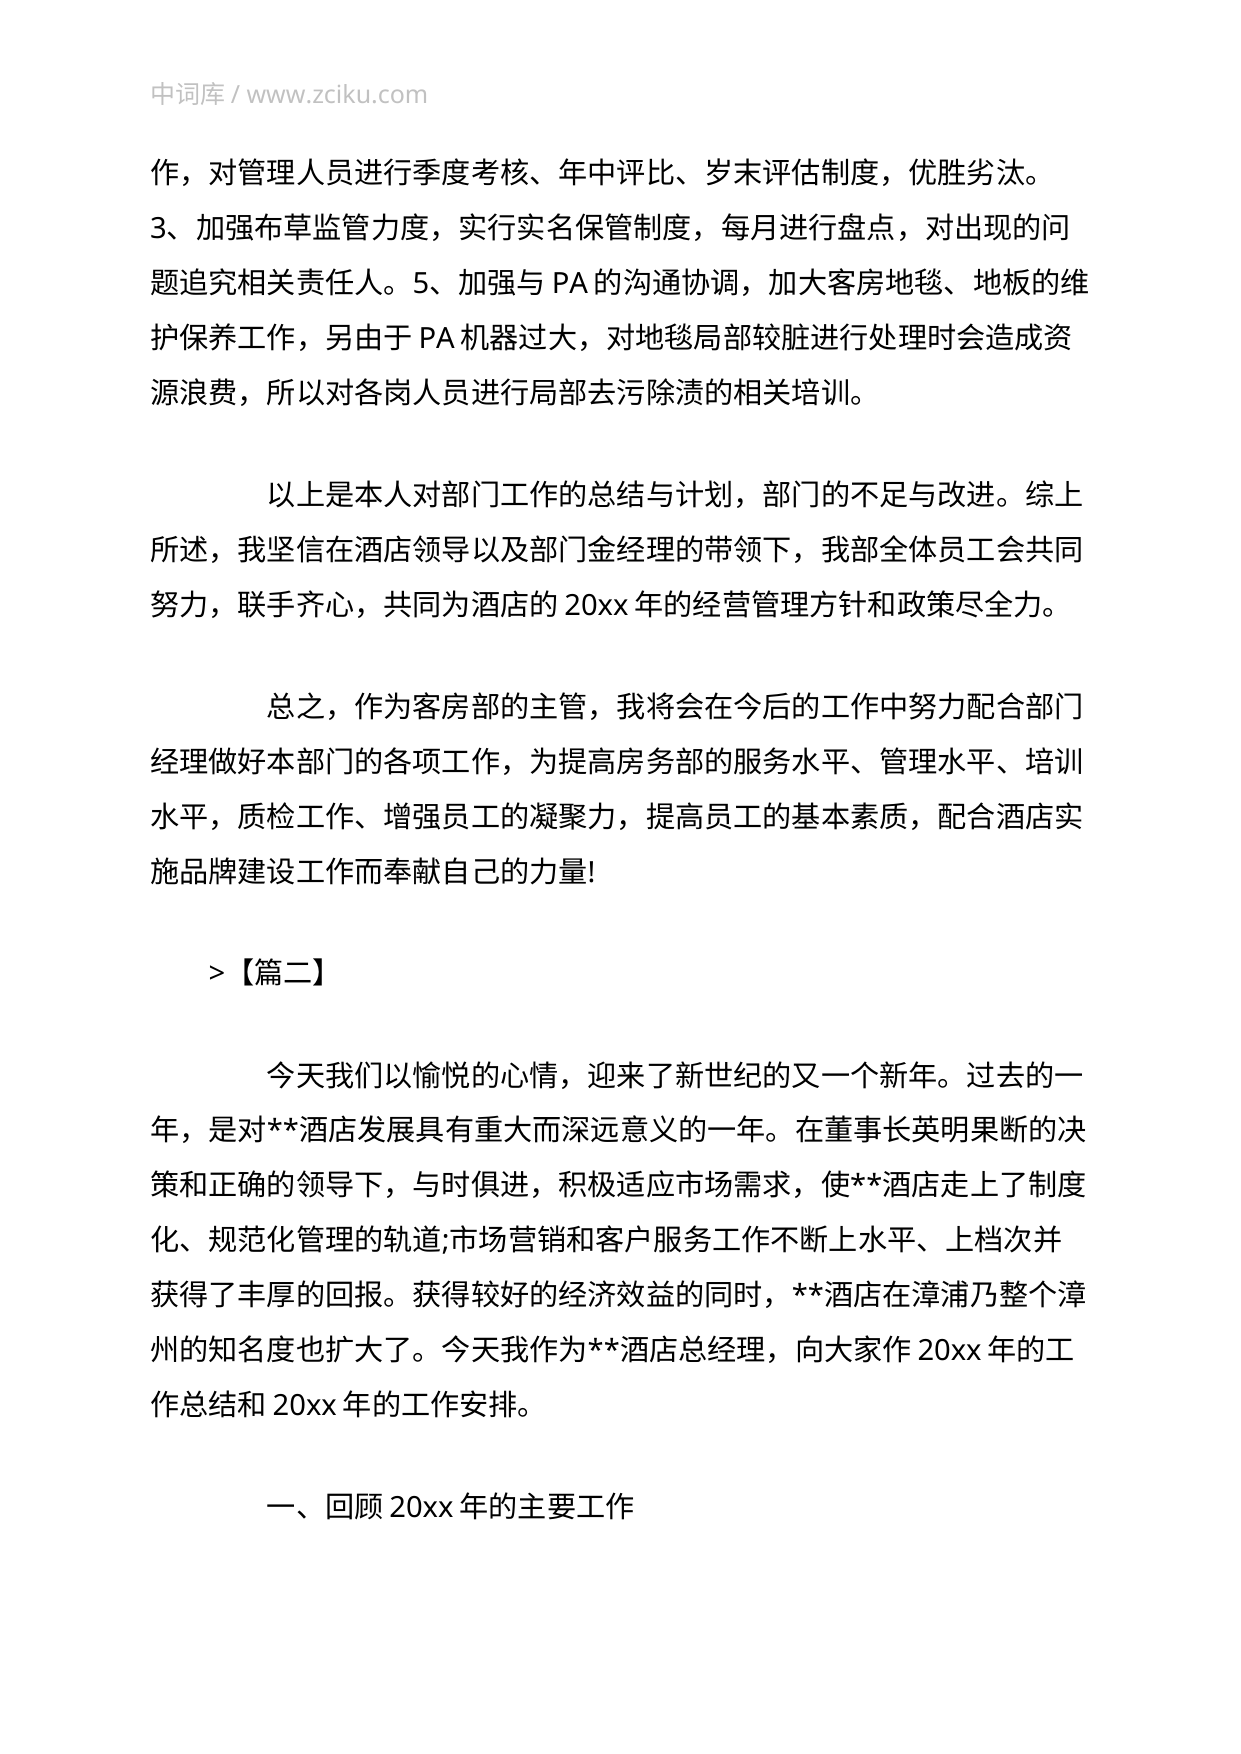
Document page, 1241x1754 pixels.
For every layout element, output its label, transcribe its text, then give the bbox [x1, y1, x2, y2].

text >【篇二】 [150, 950, 1090, 992]
text 总之，作为客房部的主管，我将会在今后的工作中努力配合部门经理做好本部门的各项工作，为提高房务部的服务水平、管理水平、培训水平，质检工作、增强员工的凝聚力，提高员工的基本素质，配合酒店实施品牌建设工作而奉献自己的力量! [150, 683, 1090, 891]
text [150, 150, 1090, 412]
text 以上是本人对部门工作的总结与计划，部门的不足与改进。综上所述，我坚信在酒店领导以及部门金经理的带领下，我部全体员工会共同努力，联手齐心，共同为酒店的20xx年的经营管理方针和政策尽全力。 [150, 472, 1090, 624]
text 一、回顾20xx年的主要工作 [150, 1484, 1090, 1526]
text 今天我们以愉悦的心情，迎来了新世纪的又一个新年。过去的一年，是对**酒店发展具有重大而深远意义的一年。在董事长英明果断的决策和正确的领导下，与时俱进，积极适应市场需求，使**酒店走上了制度化、规范化管理的轨道;市场营销和客户服务工作不断上水平、上档次并获得了丰厚的回报。获得较好的经济效益的同时，**酒店在漳浦乃整个漳州的知名度也扩大了。今天我作为**酒店总经理，向大家作20xx年的工作总结和20xx年的工作安排。 [150, 1052, 1090, 1424]
